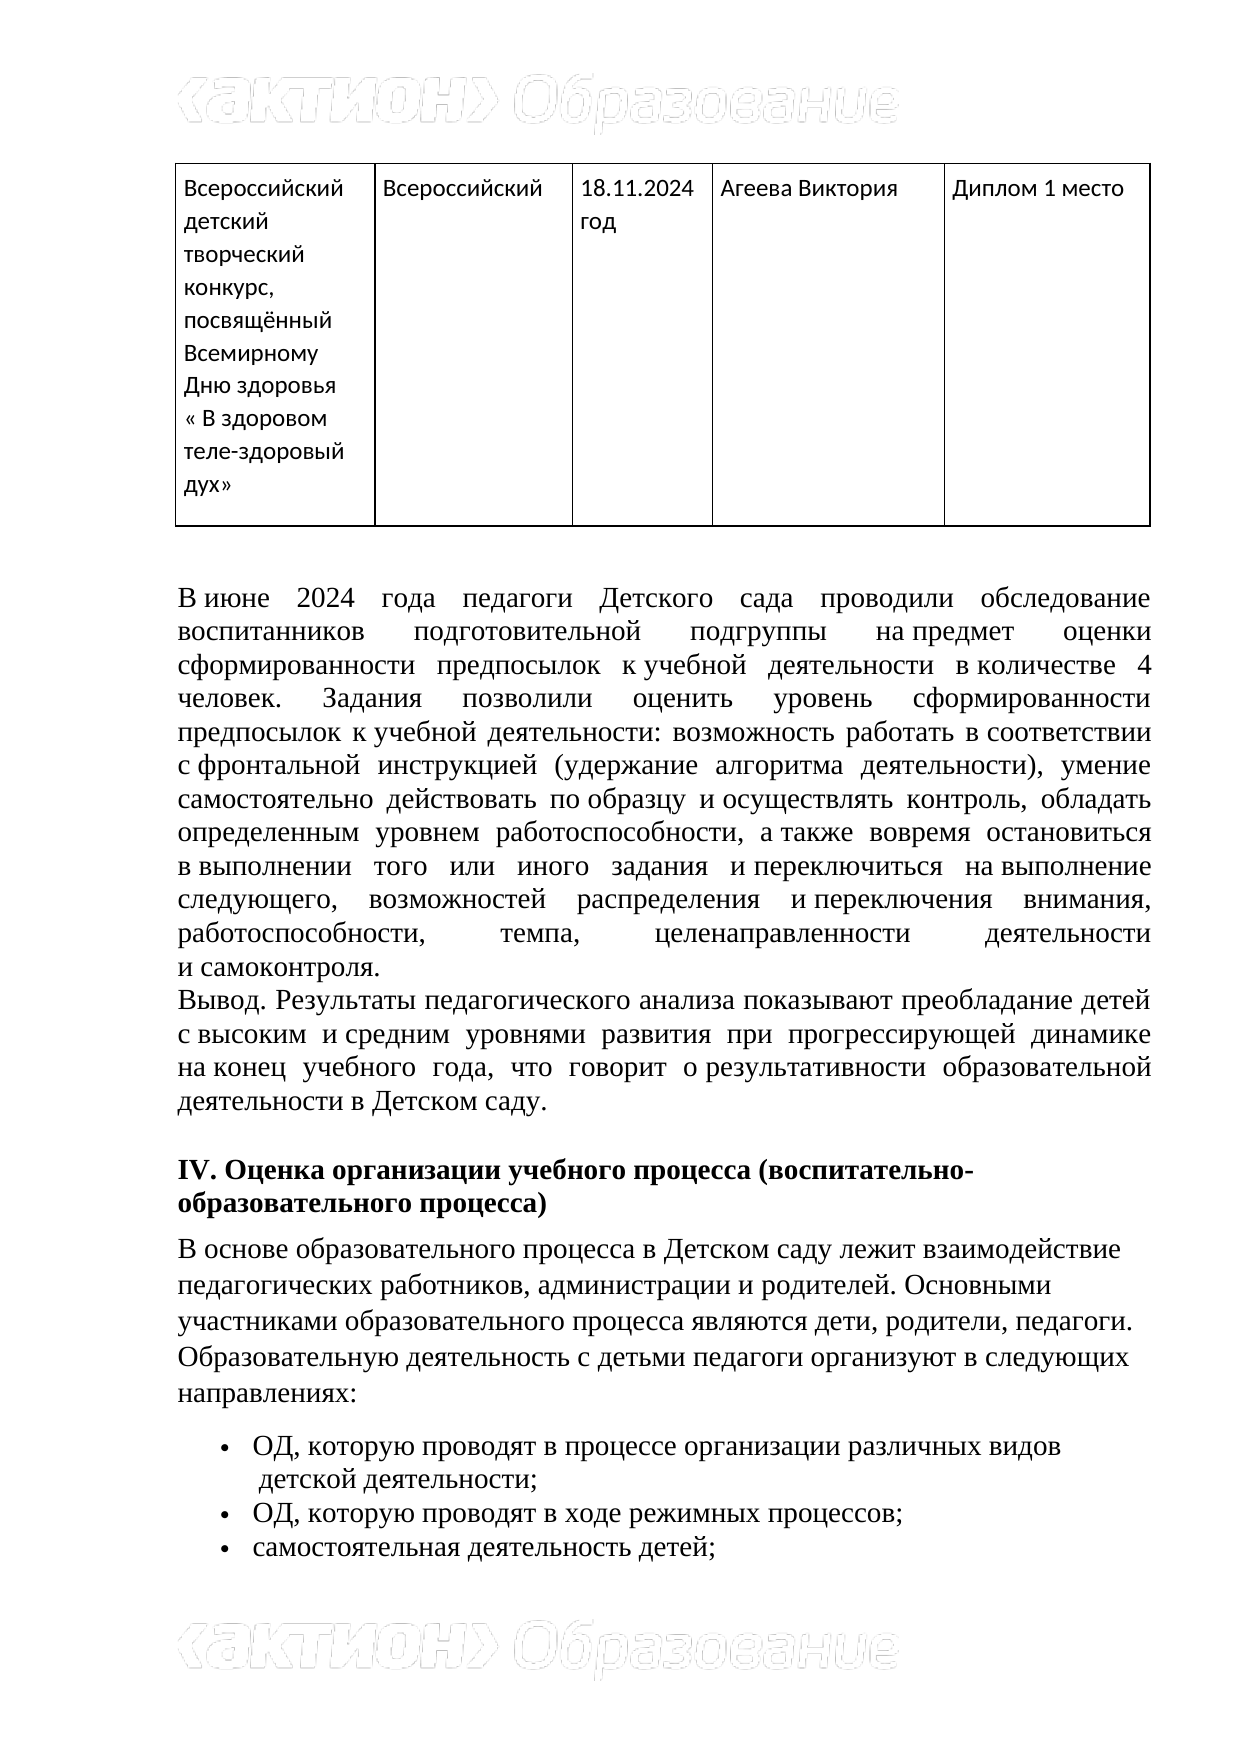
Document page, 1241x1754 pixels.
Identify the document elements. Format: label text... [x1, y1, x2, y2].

text Вывод. Результаты педагогического анализа показывают преобладание детей с высоким и средним уровнями развития при прогрессирующей динамике на конец учебного года, что говорит о результативности образовательной деятельности в Детском саду. [177, 982, 1152, 1116]
table_cell Всероссийский детский творческий конкурс, посвящённый Всемирному Дню здоровья « В здоровом теле-здоровый дух» [176, 164, 374, 525]
picture [177, 73, 899, 135]
table_cell Диплом 1 место [945, 164, 1149, 525]
text IV. Оценка организации учебного процесса (воспитательно-образовательного процесса) [177, 1152, 1152, 1219]
table_cell Всероссийский [376, 164, 572, 525]
list ОД, которую проводят в ходе режимных процессов; [221, 1495, 1133, 1529]
text В июне 2024 года педагоги Детского сада проводили обследование воспитанников подготовительной подгруппы на предмет оценки сформированности предпосылок к учебной деятельности в количестве 4 человек. Задания позволили оценить уровень сформированности предпосылок к учебной деятельности: возможность работать в соответствии с фронтальной инструкцией (удержание алгоритма деятельности), умение самостоятельно действовать по образцу и осуществлять контроль, обладать определенным уровнем работоспособности, а также вовремя остановиться в выполнении того или иного задания и переключиться на выполнение следующего, возможностей распределения и переключения внимания, работоспособности, темпа, целенаправленности деятельности и самоконтроля. [177, 580, 1152, 982]
list ОД, которую проводят в процессе организации различных видов детской деятельности; [221, 1428, 1133, 1495]
table_cell 18.11.2024 год [573, 164, 712, 525]
list самостоятельная деятельность детей; [221, 1529, 1133, 1562]
table_cell Агеева Виктория [713, 164, 944, 525]
text В основе образовательного процесса в Детском саду лежит взаимодействие педагогических работников, администрации и родителей. Основными участниками образовательного процесса являются дети, родители, педагоги. Образовательную деятельность с детьми педагоги организуют в следующих направлениях: [177, 1231, 1152, 1409]
picture [177, 1619, 899, 1681]
